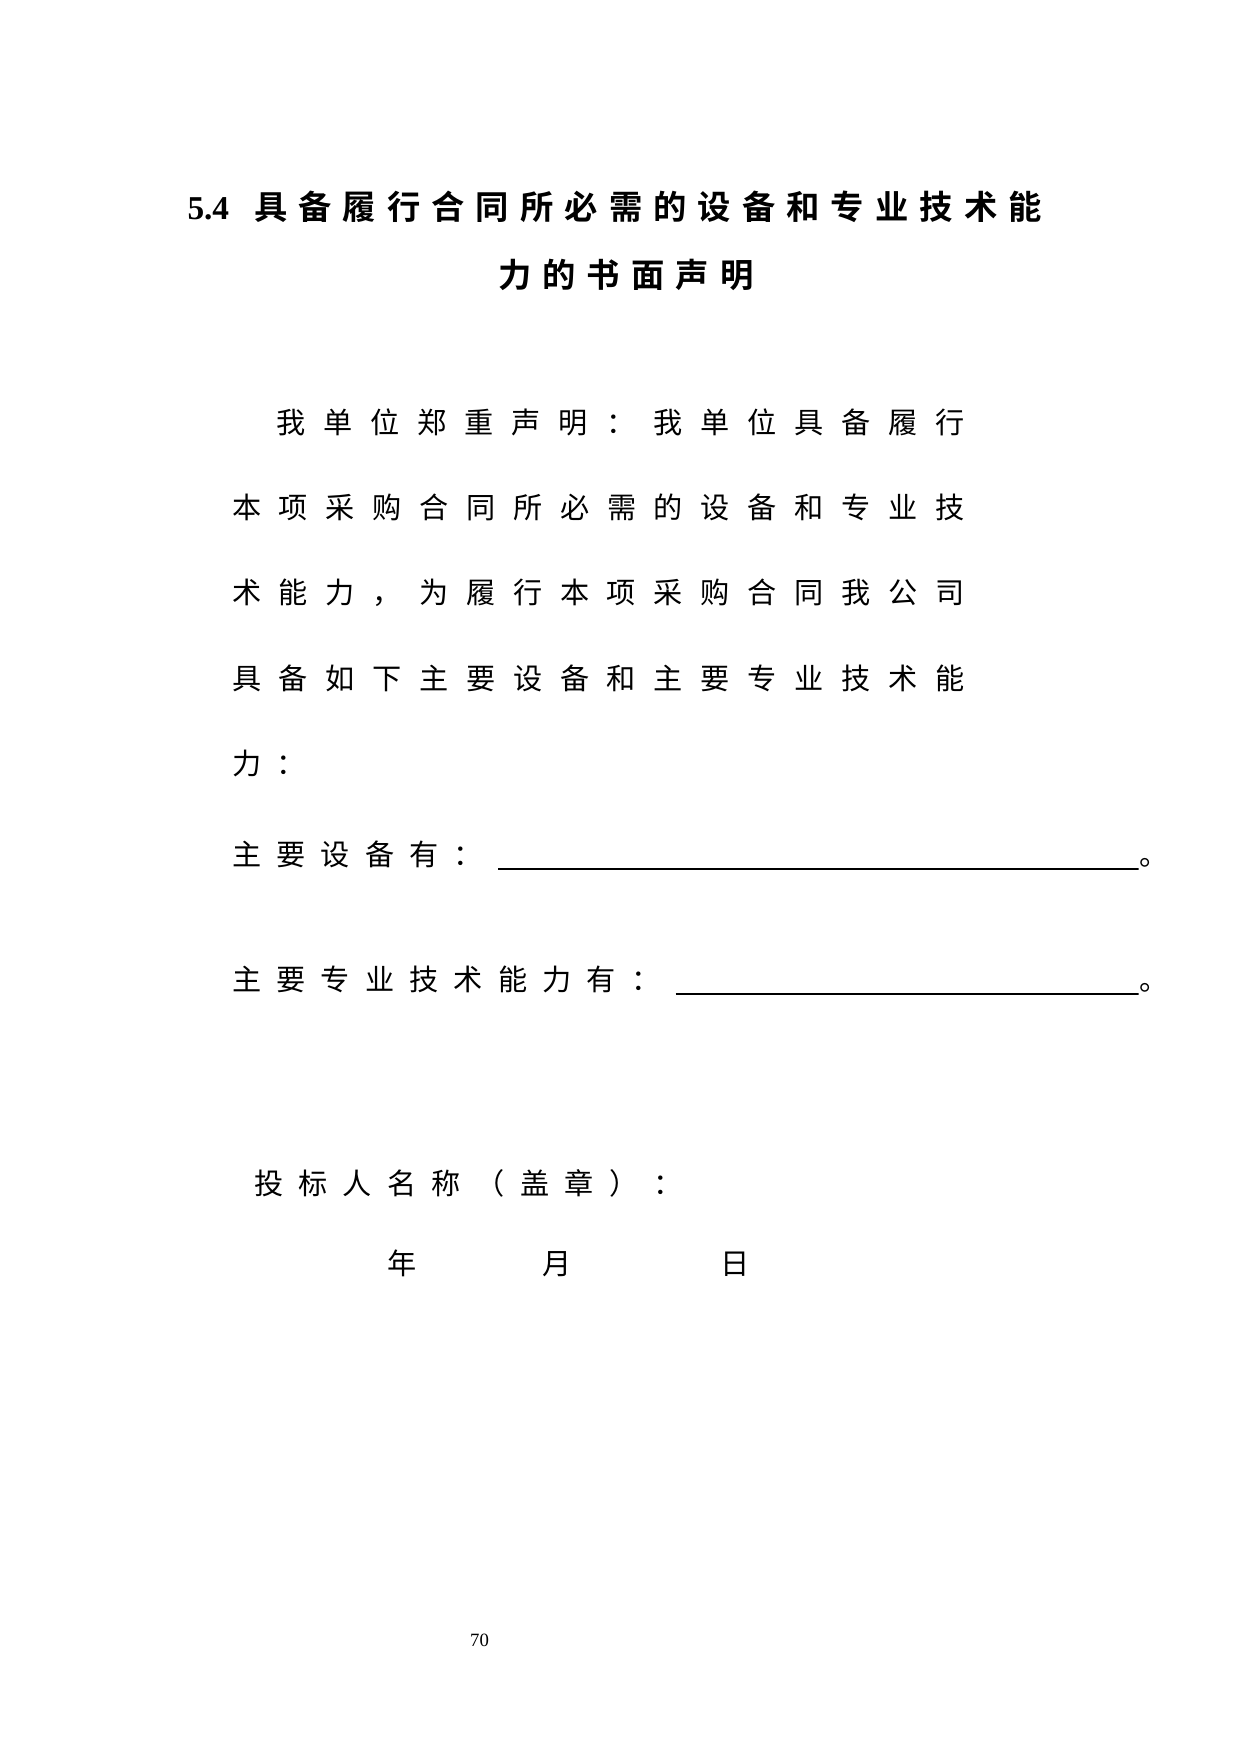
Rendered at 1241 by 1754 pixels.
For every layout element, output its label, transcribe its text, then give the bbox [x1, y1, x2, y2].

text 主要专业技术能力有： 。 [164, 943, 1030, 1011]
text 主要设备有： 。 [164, 819, 1030, 887]
text 投标人名称（盖章）： [187, 1148, 1053, 1216]
subtitle 5.4 具备履行合同所必需的设备和专业技术能力的书面声明 [187, 171, 1053, 306]
text 年 月 日 [187, 1228, 1053, 1296]
text 我单位郑重声明：我单位具备履行本项采购合同所必需的设备和专业技术能力，为履行本项采购合同我公司具备如下主要设备和主要专业技术能力： [215, 387, 980, 796]
